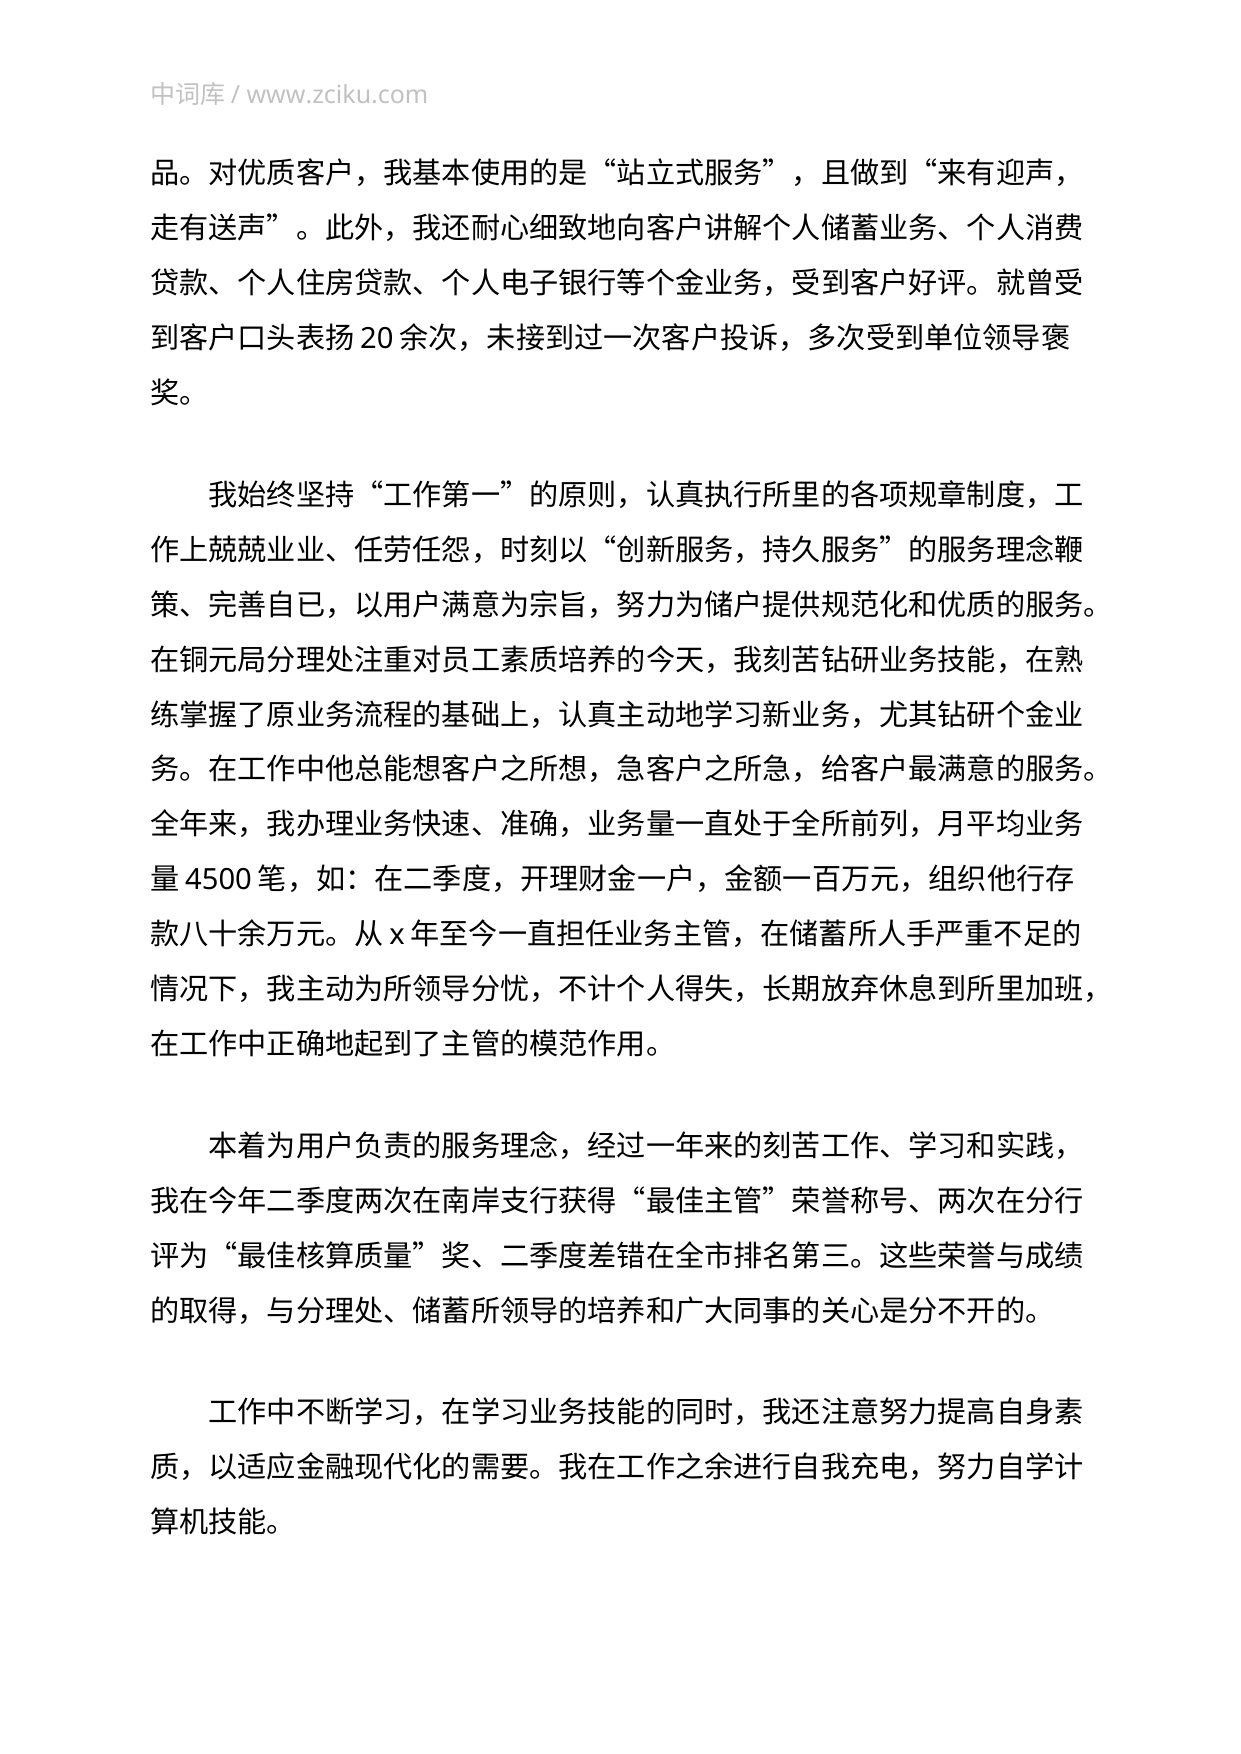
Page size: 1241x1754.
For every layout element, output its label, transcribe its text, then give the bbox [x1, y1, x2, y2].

text 工作中不断学习，在学习业务技能的同时，我还注意努力提高自身素质，以适应金融现代化的需要。我在工作之余进行自我充电，努力自学计算机技能。 [150, 1389, 1090, 1541]
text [150, 150, 1090, 412]
text 我始终坚持“工作第一”的原则，认真执行所里的各项规章制度，工作上兢兢业业、任劳任怨，时刻以“创新服务，持久服务”的服务理念鞭策、完善自已，以用户满意为宗旨，努力为储户提供规范化和优质的服务。在铜元局分理处注重对员工素质培养的今天，我刻苦钻研业务技能，在熟练掌握了原业务流程的基础上，认真主动地学习新业务，尤其钻研个金业务。在工作中他总能想客户之所想，急客户之所急，给客户最满意的服务。全年来，我办理业务快速、准确，业务量一直处于全所前列，月平均业务量4500笔，如：在二季度，开理财金一户，金额一百万元，组织他行存款八十余万元。从x年至今一直担任业务主管，在储蓄所人手严重不足的情况下，我主动为所领导分忧，不计个人得失，长期放弃休息到所里加班，在工作中正确地起到了主管的模范作用。 [150, 471, 1090, 1063]
text 本着为用户负责的服务理念，经过一年来的刻苦工作、学习和实践，我在今年二季度两次在南岸支行获得“最佳主管”荣誉称号、两次在分行评为“最佳核算质量”奖、二季度差错在全市排名第三。这些荣誉与成绩的取得，与分理处、储蓄所领导的培养和广大同事的关心是分不开的。 [150, 1122, 1090, 1329]
